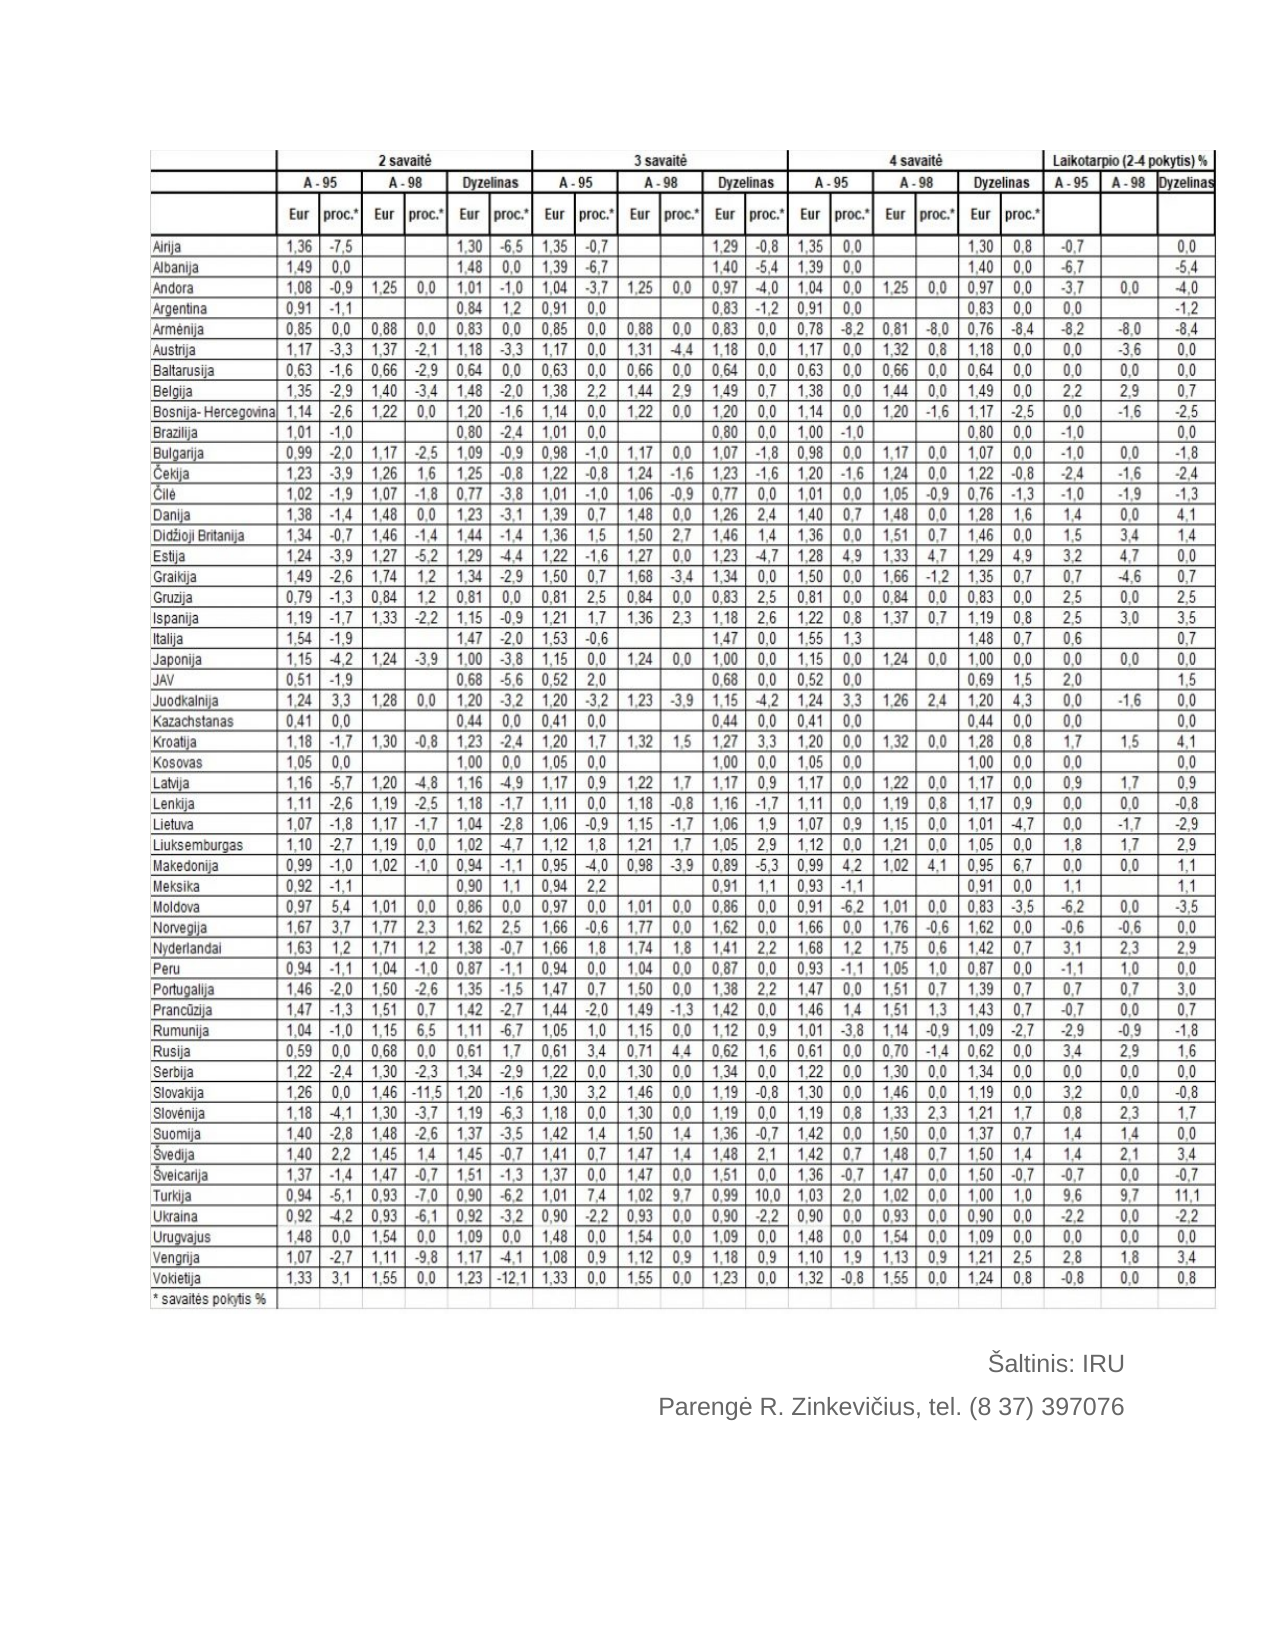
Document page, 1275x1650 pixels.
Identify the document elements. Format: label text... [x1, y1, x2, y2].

picture [150, 150, 1219, 1314]
text Šaltinis: IRU Parengė R. Zinkevičius, tel. (8 37) 397076 [150, 1349, 1125, 1421]
